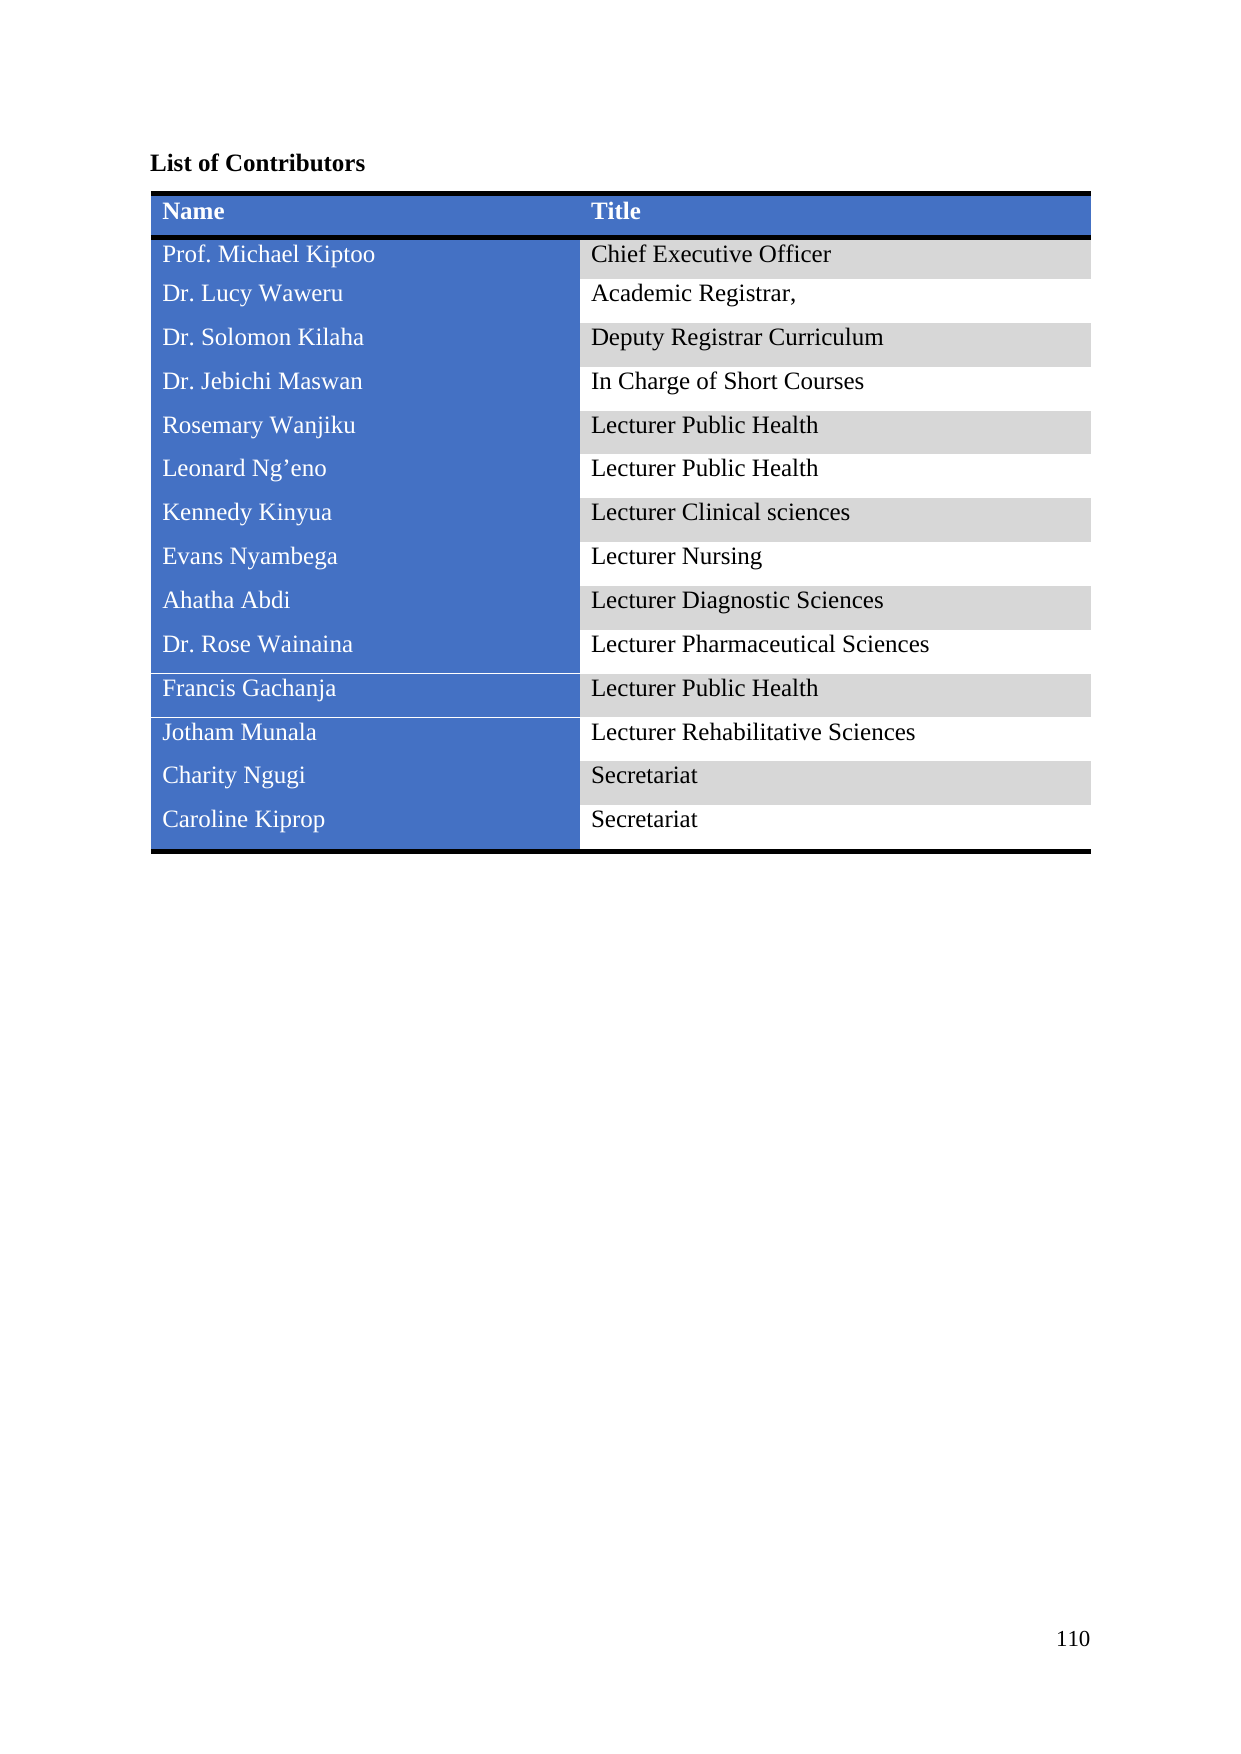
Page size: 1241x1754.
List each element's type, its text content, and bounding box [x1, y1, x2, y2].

table_cell Jotham Munala [151, 718, 580, 761]
table_cell Deputy Registrar Curriculum [580, 323, 1091, 367]
table_cell Dr. Lucy Waweru [151, 279, 580, 323]
table_cell Secretariat [580, 805, 1091, 849]
table_header Name [151, 196, 580, 235]
table_cell In Charge of Short Courses [580, 367, 1091, 411]
table_cell Lecturer Public Health [580, 411, 1091, 454]
table_cell Lecturer Pharmaceutical Sciences [580, 630, 1091, 673]
table_cell Caroline Kiprop [151, 805, 580, 849]
table_cell Lecturer Clinical sciences [580, 498, 1091, 542]
table_cell Kennedy Kinyua [151, 498, 580, 542]
table_cell Lecturer Public Health [580, 454, 1091, 498]
table_cell Rosemary Wanjiku [151, 411, 580, 454]
table_cell Lecturer Public Health [580, 674, 1091, 717]
table_cell Dr. Jebichi Maswan [151, 367, 580, 411]
table_cell Chief Executive Officer [580, 240, 1091, 279]
table_cell Ahatha Abdi [151, 586, 580, 630]
table_cell Dr. Rose Wainaina [151, 630, 580, 673]
table_cell Lecturer Nursing [580, 542, 1091, 586]
table_cell Lecturer Rehabilitative Sciences [580, 718, 1091, 761]
table_cell Prof. Michael Kiptoo [151, 240, 580, 279]
table_cell Dr. Solomon Kilaha [151, 323, 580, 367]
table_cell Leonard Ng’eno [151, 454, 580, 498]
table_header Title [580, 196, 1091, 235]
table_cell Evans Nyambega [151, 542, 580, 586]
table_cell Secretariat [580, 761, 1091, 805]
table_cell Lecturer Diagnostic Sciences [580, 586, 1091, 630]
table_cell Charity Ngugi [151, 761, 580, 805]
table_cell Academic Registrar, [580, 279, 1091, 323]
table_cell Francis Gachanja [151, 674, 580, 717]
text List of Contributors [150, 148, 1205, 177]
